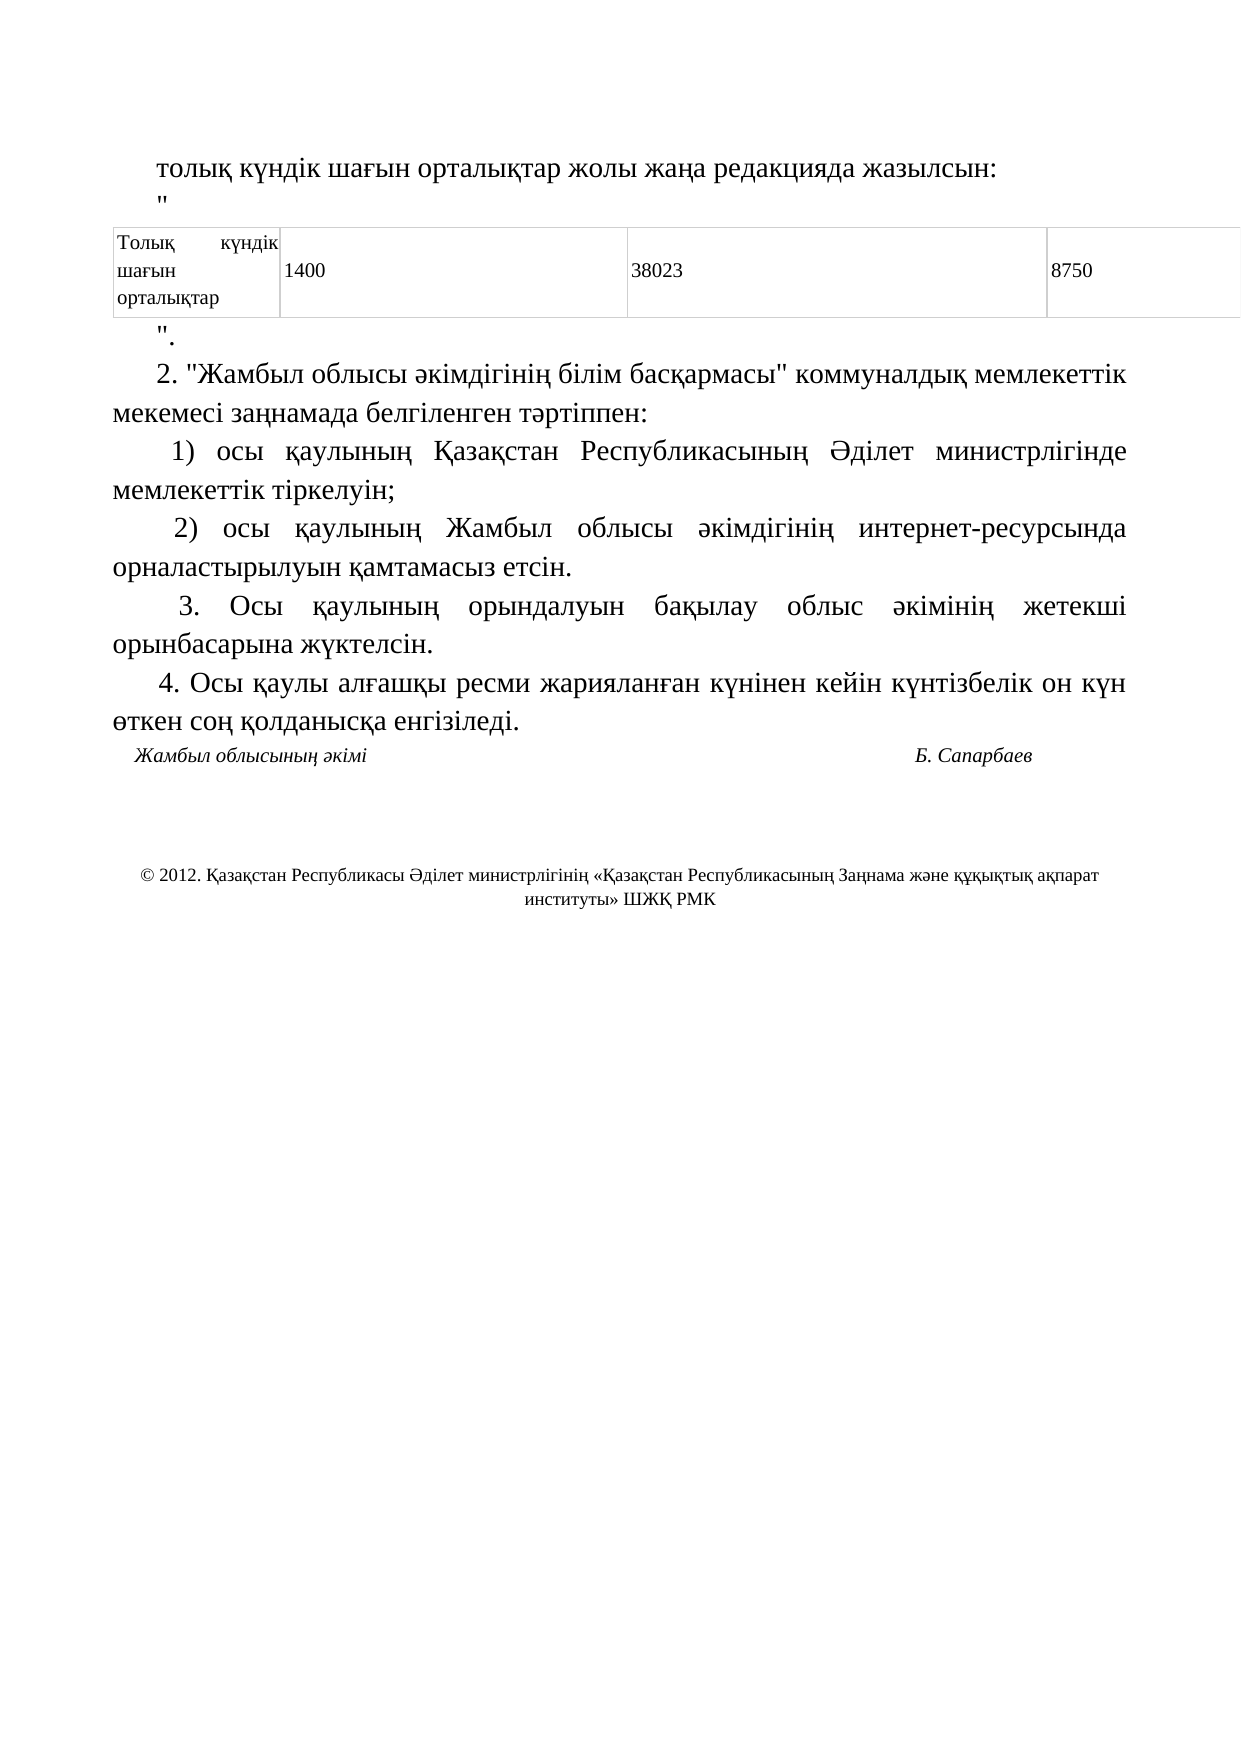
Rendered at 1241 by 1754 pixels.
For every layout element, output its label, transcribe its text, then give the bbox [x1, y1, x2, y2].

table_header Б. Сапарбаев [913, 742, 1240, 773]
table_header Жамбыл облысының әкімі [101, 742, 913, 773]
table_header 8750 [1048, 228, 1240, 317]
text 4. Осы қаулы алғашқы ресми жарияланған күнінен кейін күнтізбелік он күн өткен соң қолданысқа енгізіледі. [112, 665, 1128, 737]
table_header 38023 [628, 228, 1046, 317]
table_header 1400 [281, 228, 627, 317]
text " [112, 188, 1128, 222]
text 2. "Жамбыл облысы әкімдігінің білім басқармасы" коммуналдық мемлекеттік мекемесі заңнамада белгіленген тәртіппен: [112, 356, 1128, 428]
text толық күндік шағын орталықтар жолы жаңа редакцияда жазылсын: [112, 150, 1128, 183]
text ". [112, 318, 1128, 351]
text © 2012. Қазақстан Республикасы Әділет министрлігінің «Қазақстан Республикасының Заңнама және құқықтық ақпарат институты» ШЖҚ РМК [112, 863, 1128, 910]
text 3. Осы қаулының орындалуын бақылау облыс әкімінің жетекші орынбасарына жүктелсін. [112, 588, 1128, 660]
text 1) осы қаулының Қазақстан Республикасының Әділет министрлігінде мемлекеттік тіркелуін; [112, 433, 1128, 506]
table_header Толық күндік шағын орталықтар [114, 228, 279, 317]
text 2) осы қаулының Жамбыл облысы әкімдігінің интернет-ресурсында орналастырылуын қамтамасыз етсін. [112, 511, 1128, 583]
